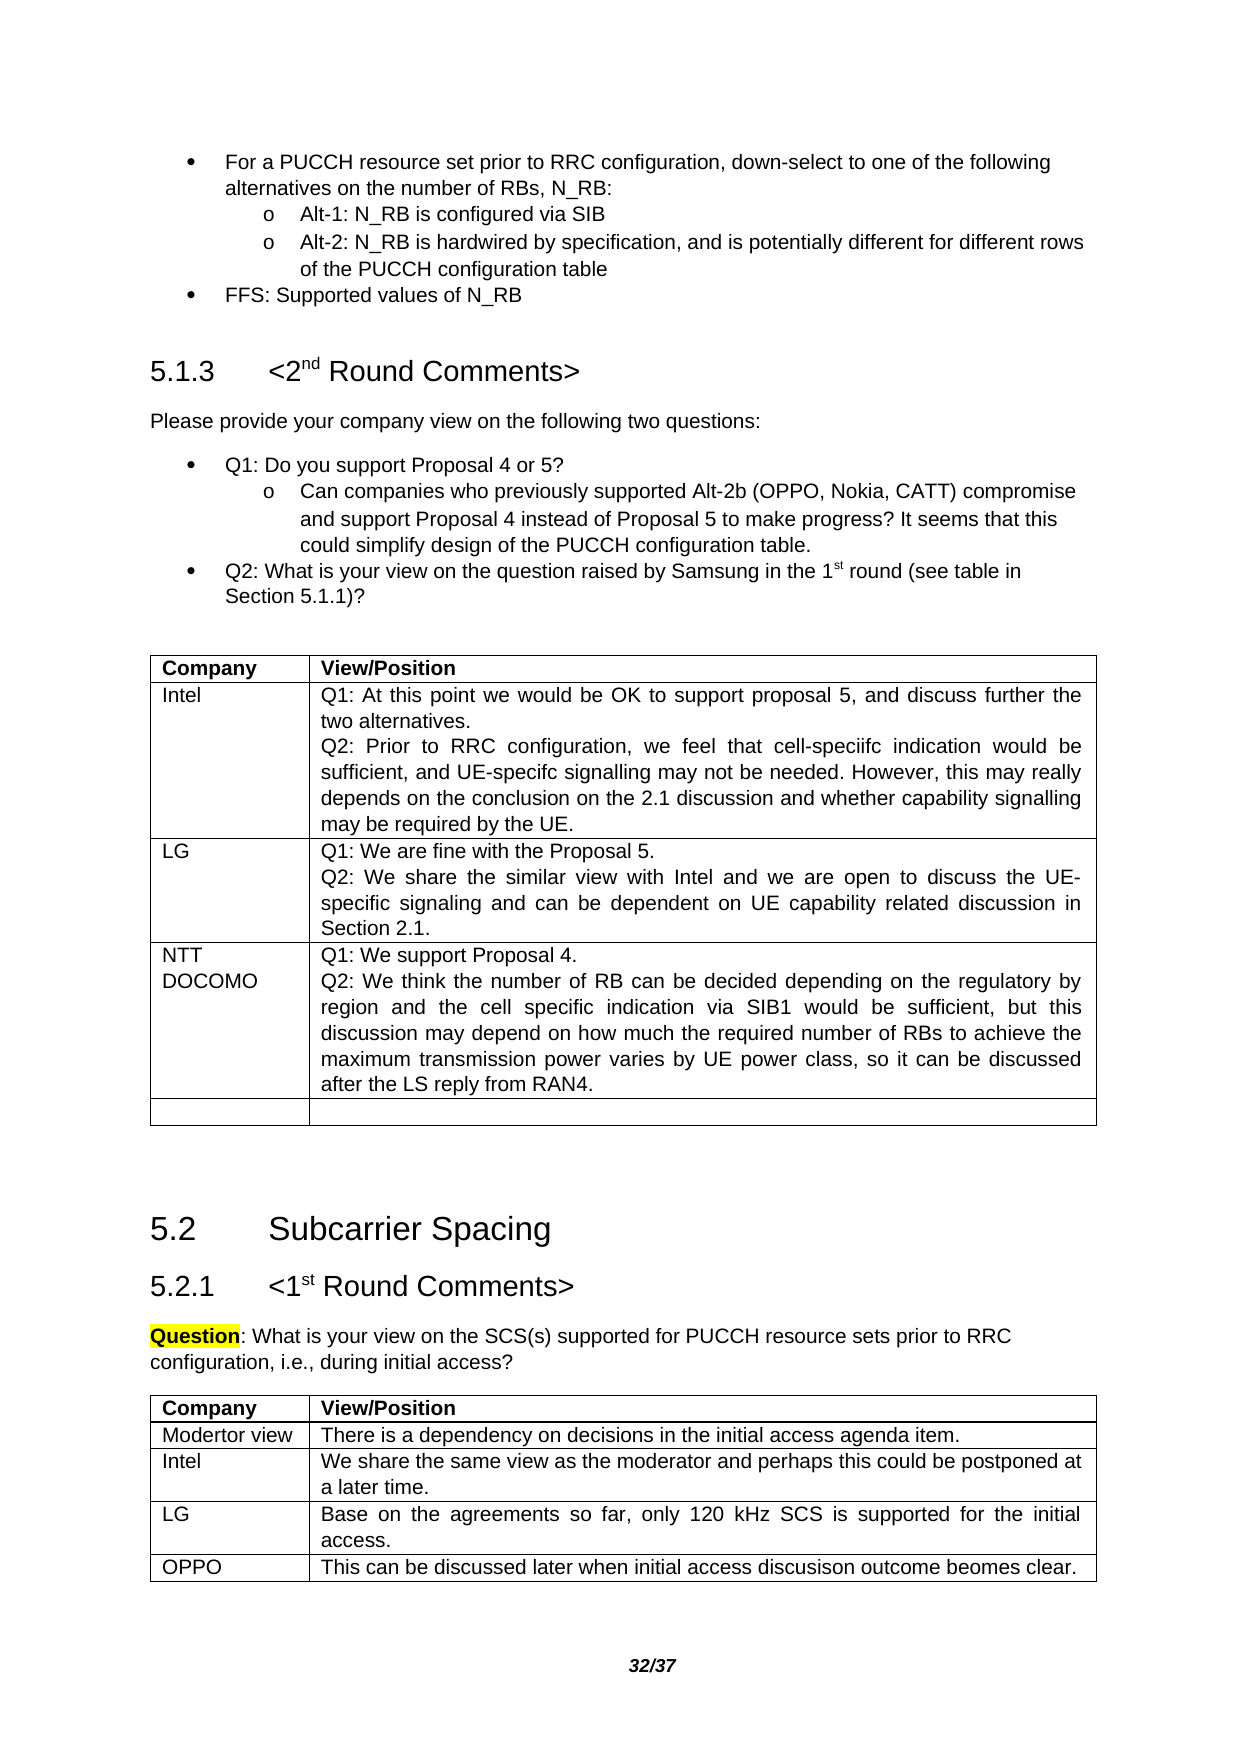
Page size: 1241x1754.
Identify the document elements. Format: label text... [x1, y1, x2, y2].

table_cell There is a dependency on decisions in the initial access agenda item. [310, 1423, 1096, 1448]
text Question: What is your view on the SCS(s) supported for PUCCH resource sets prior to RRC configuration, i.e., during initial access? [150, 1324, 1087, 1374]
table_cell Modertor view [151, 1423, 309, 1448]
table_cell Base on the agreements so far, only 120 kHz SCS is supported for the initial access. [310, 1502, 1096, 1554]
list Q2: What is your view on the question raised by Samsung in the 1st round (see table in Section 5.1.1)? [187, 558, 1087, 608]
subtitle 5.1.3 <2nd Round Comments> [150, 354, 1090, 387]
list Alt-1: N_RB is configured via SIB [262, 202, 1090, 228]
table_cell Q1: We support Proposal 4. Q2: We think the number of RB can be decided depending on the regulatory by region and the cell specific indication via SIB1 would be sufficient, but this discussion may depend on how much the required number of RBs to achieve the maximum transmission power varies by UE power class, so it can be discussed after the LS reply from RAN4. [310, 943, 1096, 1098]
table_cell Intel [151, 1449, 309, 1501]
table_cell Intel [151, 683, 309, 838]
list Alt-2: N_RB is hardwired by specification, and is potentially different for different rows of the PUCCH configuration table [262, 229, 1090, 281]
table_cell LG [151, 1502, 309, 1554]
table_header Company [151, 1396, 309, 1421]
table_cell We share the same view as the moderator and perhaps this could be postponed at a later time. [310, 1449, 1096, 1501]
table_cell Q1: At this point we would be OK to support proposal 5, and discuss further the two alternatives. Q2: Prior to RRC configuration, we feel that cell-speciifc indication would be sufficient, and UE-specifc signalling may not be needed. However, this may really depends on the conclusion on the 2.1 discussion and whether capability signalling may be required by the UE. [310, 683, 1096, 838]
list Q1: Do you support Proposal 4 or 5? [187, 453, 1087, 477]
list Can companies who previously supported Alt-2b (OPPO, Nokia, CATT) compromise and support Proposal 4 instead of Proposal 5 to make progress? It seems that this could simplify design of the PUCCH configuration table. [262, 479, 1087, 557]
table_cell OPPO [151, 1555, 309, 1581]
table_cell This can be discussed later when initial access discusison outcome beomes clear. [310, 1555, 1096, 1581]
text Please provide your company view on the following two questions: [150, 408, 1087, 432]
table_cell [151, 1099, 309, 1125]
table_header View/Position [310, 1396, 1096, 1421]
list FFS: Supported values of N_RB [187, 283, 1090, 307]
table_header Company [151, 656, 309, 682]
subtitle 5.2.1 <1st Round Comments> [150, 1269, 1087, 1303]
table_cell NTT DOCOMO [151, 943, 309, 1098]
table_cell [310, 1099, 1096, 1125]
subtitle 5.2 Subcarrier Spacing [150, 1209, 1087, 1247]
table_header View/Position [310, 656, 1096, 682]
list For a PUCCH resource set prior to RRC configuration, down-select to one of the following alternatives on the number of RBs, N_RB: [187, 150, 1090, 200]
table_cell Q1: We are fine with the Proposal 5. Q2: We share the similar view with Intel and we are open to discuss the UE-specific signaling and can be dependent on UE capability related discussion in Section 2.1. [310, 839, 1096, 942]
table_cell LG [151, 839, 309, 942]
